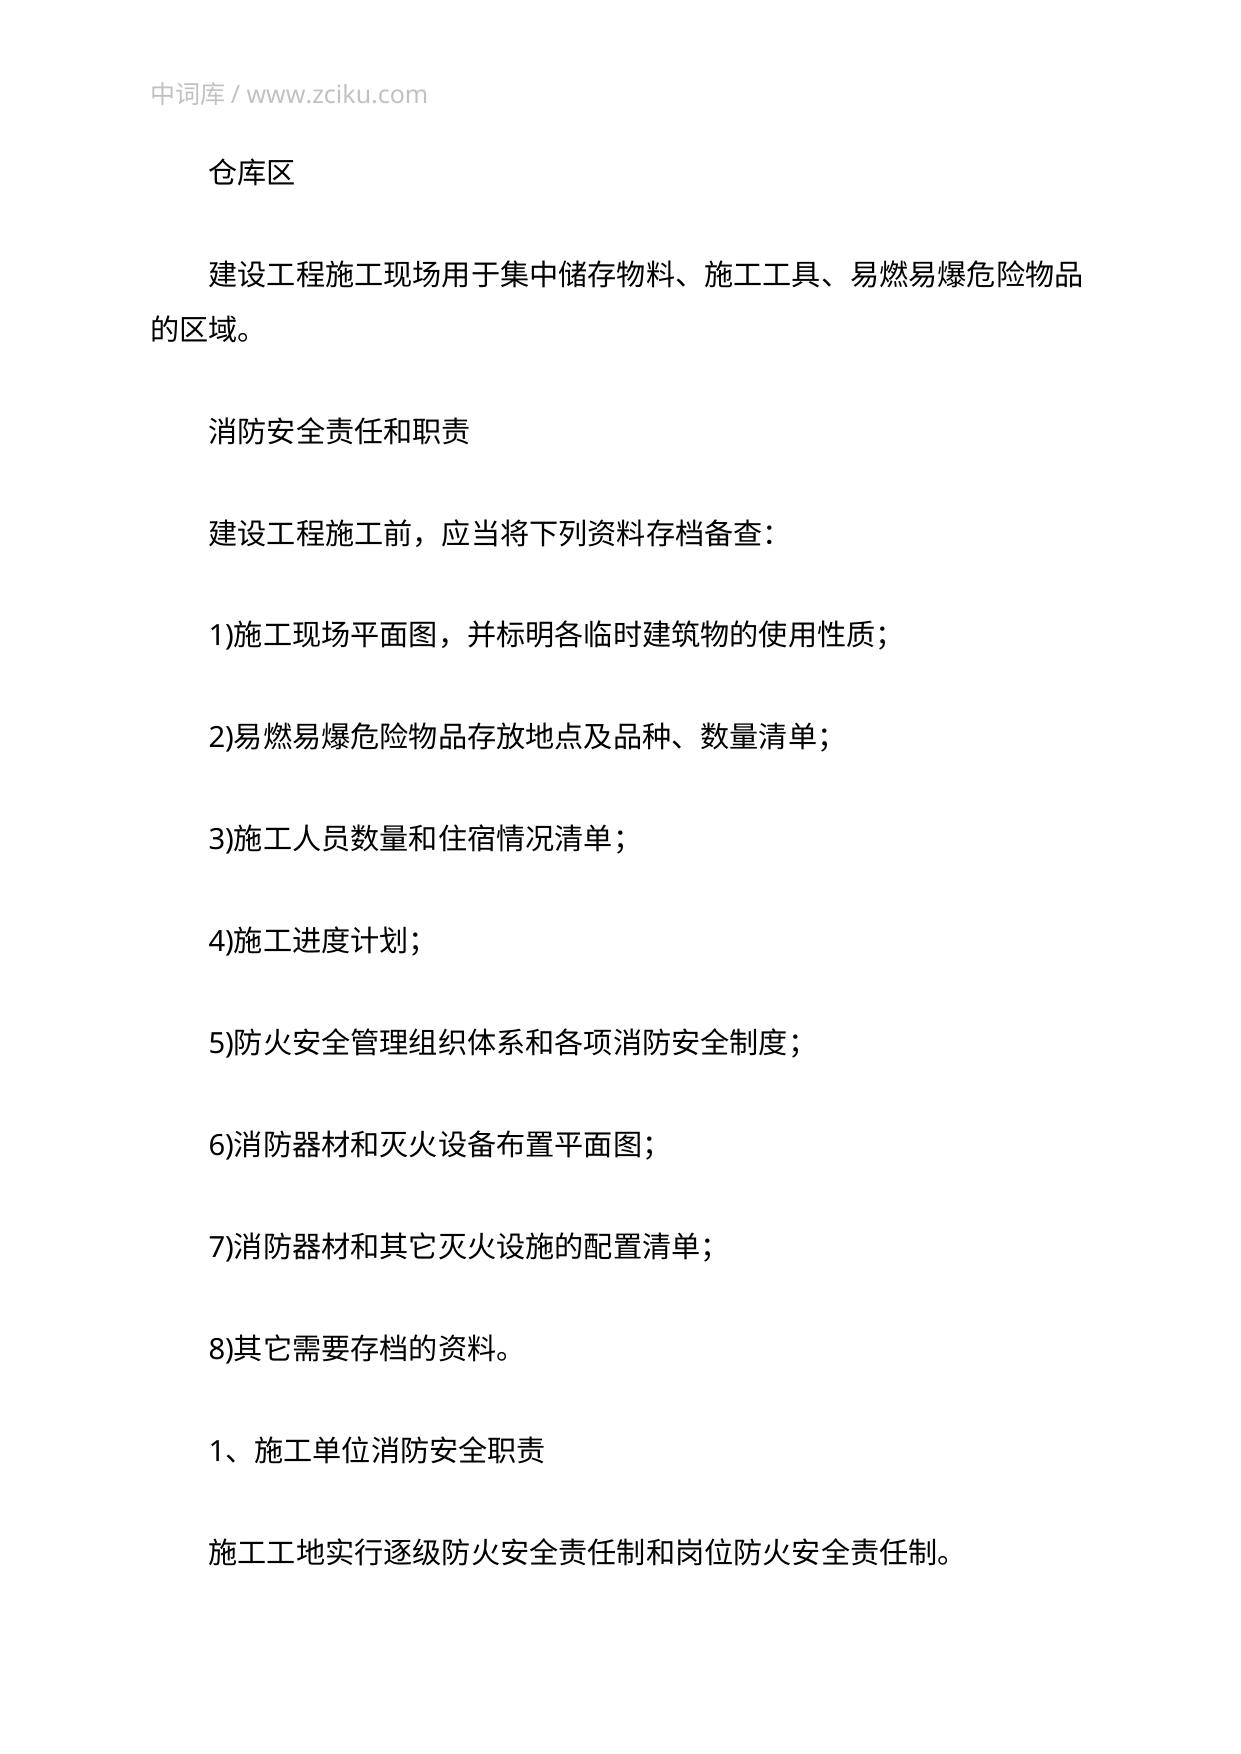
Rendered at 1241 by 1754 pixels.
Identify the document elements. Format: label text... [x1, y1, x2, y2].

text 建设工程施工现场用于集中储存物料、施工工具、易燃易爆危险物品的区域。 [150, 252, 1090, 349]
text 2)易燃易爆危险物品存放地点及品种、数量清单； [150, 714, 1090, 756]
text 6)消防器材和灭火设备布置平面图； [150, 1122, 1090, 1164]
text 7)消防器材和其它灭火设施的配置清单； [150, 1224, 1090, 1266]
text 8)其它需要存档的资料。 [150, 1326, 1090, 1368]
text 1、施工单位消防安全职责 [150, 1428, 1090, 1470]
text 1)施工现场平面图，并标明各临时建筑物的使用性质； [150, 612, 1090, 654]
text 仓库区 [150, 150, 1090, 192]
text 4)施工进度计划； [150, 918, 1090, 960]
text 3)施工人员数量和住宿情况清单； [150, 816, 1090, 858]
text 施工工地实行逐级防火安全责任制和岗位防火安全责任制。 [150, 1530, 1090, 1572]
text 建设工程施工前，应当将下列资料存档备查： [150, 510, 1090, 552]
text 5)防火安全管理组织体系和各项消防安全制度； [150, 1020, 1090, 1062]
text 消防安全责任和职责 [150, 408, 1090, 451]
